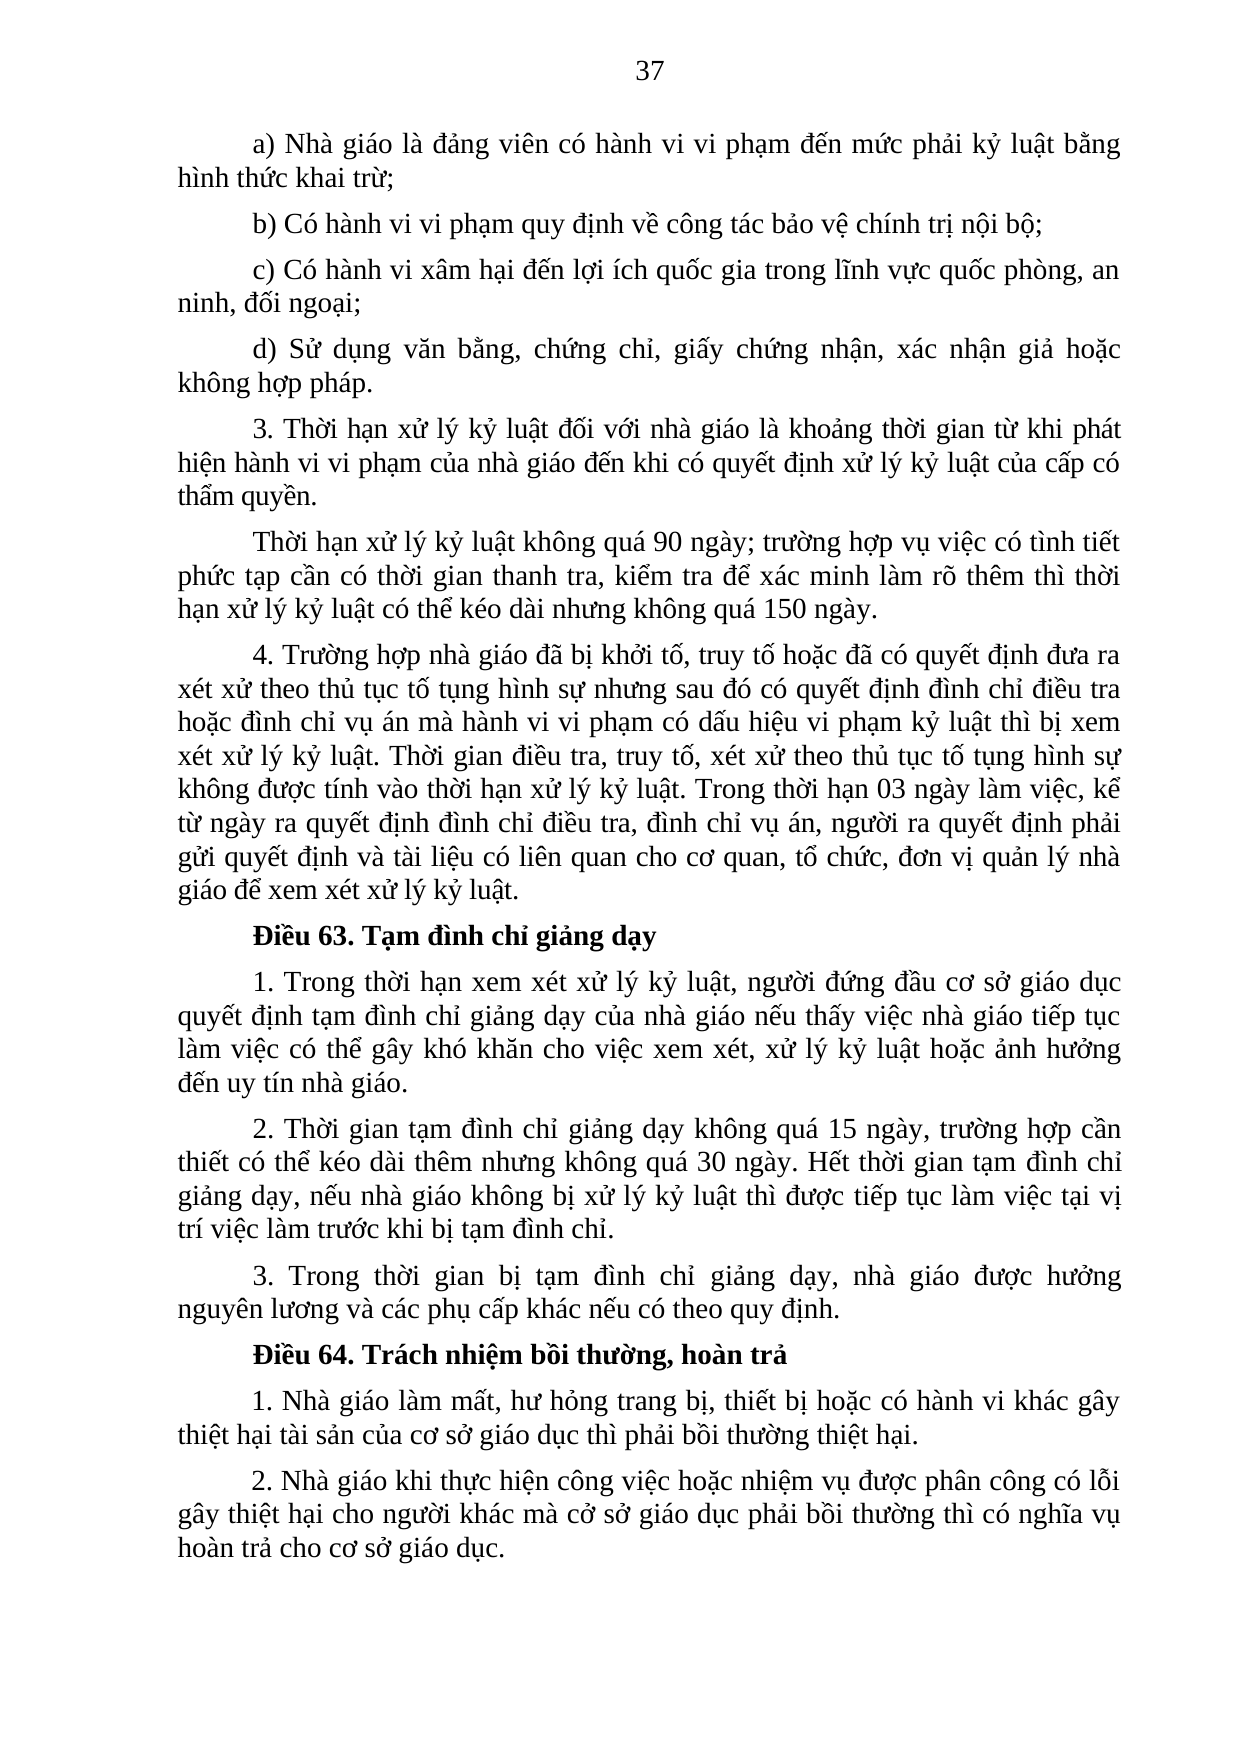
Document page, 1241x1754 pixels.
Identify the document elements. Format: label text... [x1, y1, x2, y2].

text 3. Trong thời gian bị tạm đình chỉ giảng dạy, nhà giáo được hưởng nguyên lương và các phụ cấp khác nếu có theo quy định. [177, 1258, 1122, 1325]
text Điều 64. Trách nhiệm bồi thường, hoàn trả [177, 1337, 1122, 1371]
text Điều 63. Tạm đình chỉ giảng dạy [177, 918, 1122, 952]
text 1. Nhà giáo làm mất, hư hỏng trang bị, thiết bị hoặc có hành vi khác gây thiệt hại tài sản của cơ sở giáo dục thì phải bồi thường thiệt hại. [177, 1383, 1122, 1450]
text 3. Thời hạn xử lý kỷ luật đối với nhà giáo là khoảng thời gian từ khi phát hiện hành vi vi phạm của nhà giáo đến khi có quyết định xử lý kỷ luật của cấp có thẩm quyền. [177, 411, 1122, 512]
text d) Sử dụng văn bằng, chứng chỉ, giấy chứng nhận, xác nhận giả hoặc không hợp pháp. [177, 332, 1122, 399]
text 4. Trường hợp nhà giáo đã bị khởi tố, truy tố hoặc đã có quyết định đưa ra xét xử theo thủ tục tố tụng hình sự nhưng sau đó có quyết định đình chỉ điều tra hoặc đình chỉ vụ án mà hành vi vi phạm có dấu hiệu vi phạm kỷ luật thì bị xem xét xử lý kỷ luật. Thời gian điều tra, truy tố, xét xử theo thủ tục tố tụng hình sự không được tính vào thời hạn xử lý kỷ luật. Trong thời hạn 03 ngày làm việc, kể từ ngày ra quyết định đình chỉ điều tra, đình chỉ vụ án, người ra quyết định phải gửi quyết định và tài liệu có liên quan cho cơ quan, tổ chức, đơn vị quản lý nhà giáo để xem xét xử lý kỷ luật. [177, 637, 1122, 906]
text 2. Nhà giáo khi thực hiện công việc hoặc nhiệm vụ được phân công có lỗi gây thiệt hại cho người khác mà cở sở giáo dục phải bồi thường thì có nghĩa vụ hoàn trả cho cơ sở giáo dục. [177, 1463, 1122, 1563]
text a) Nhà giáo là đảng viên có hành vi vi phạm đến mức phải kỷ luật bằng hình thức khai trừ; [177, 126, 1122, 193]
text c) Có hành vi xâm hại đến lợi ích quốc gia trong lĩnh vực quốc phòng, an ninh, đối ngoại; [177, 252, 1122, 319]
text 1. Trong thời hạn xem xét xử lý kỷ luật, người đứng đầu cơ sở giáo dục quyết định tạm đình chỉ giảng dạy của nhà giáo nếu thấy việc nhà giáo tiếp tục làm việc có thể gây khó khăn cho việc xem xét, xử lý kỷ luật hoặc ảnh hưởng đến uy tín nhà giáo. [177, 964, 1122, 1098]
text 2. Thời gian tạm đình chỉ giảng dạy không quá 15 ngày, trường hợp cần thiết có thể kéo dài thêm nhưng không quá 30 ngày. Hết thời gian tạm đình chỉ giảng dạy, nếu nhà giáo không bị xử lý kỷ luật thì được tiếp tục làm việc tại vị trí việc làm trước khi bị tạm đình chỉ. [177, 1111, 1122, 1245]
text Thời hạn xử lý kỷ luật không quá 90 ngày; trường hợp vụ việc có tình tiết phức tạp cần có thời gian thanh tra, kiểm tra để xác minh làm rõ thêm thì thời hạn xử lý kỷ luật có thể kéo dài nhưng không quá 150 ngày. [177, 524, 1122, 625]
text b) Có hành vi vi phạm quy định về công tác bảo vệ chính trị nội bộ; [177, 206, 1122, 239]
